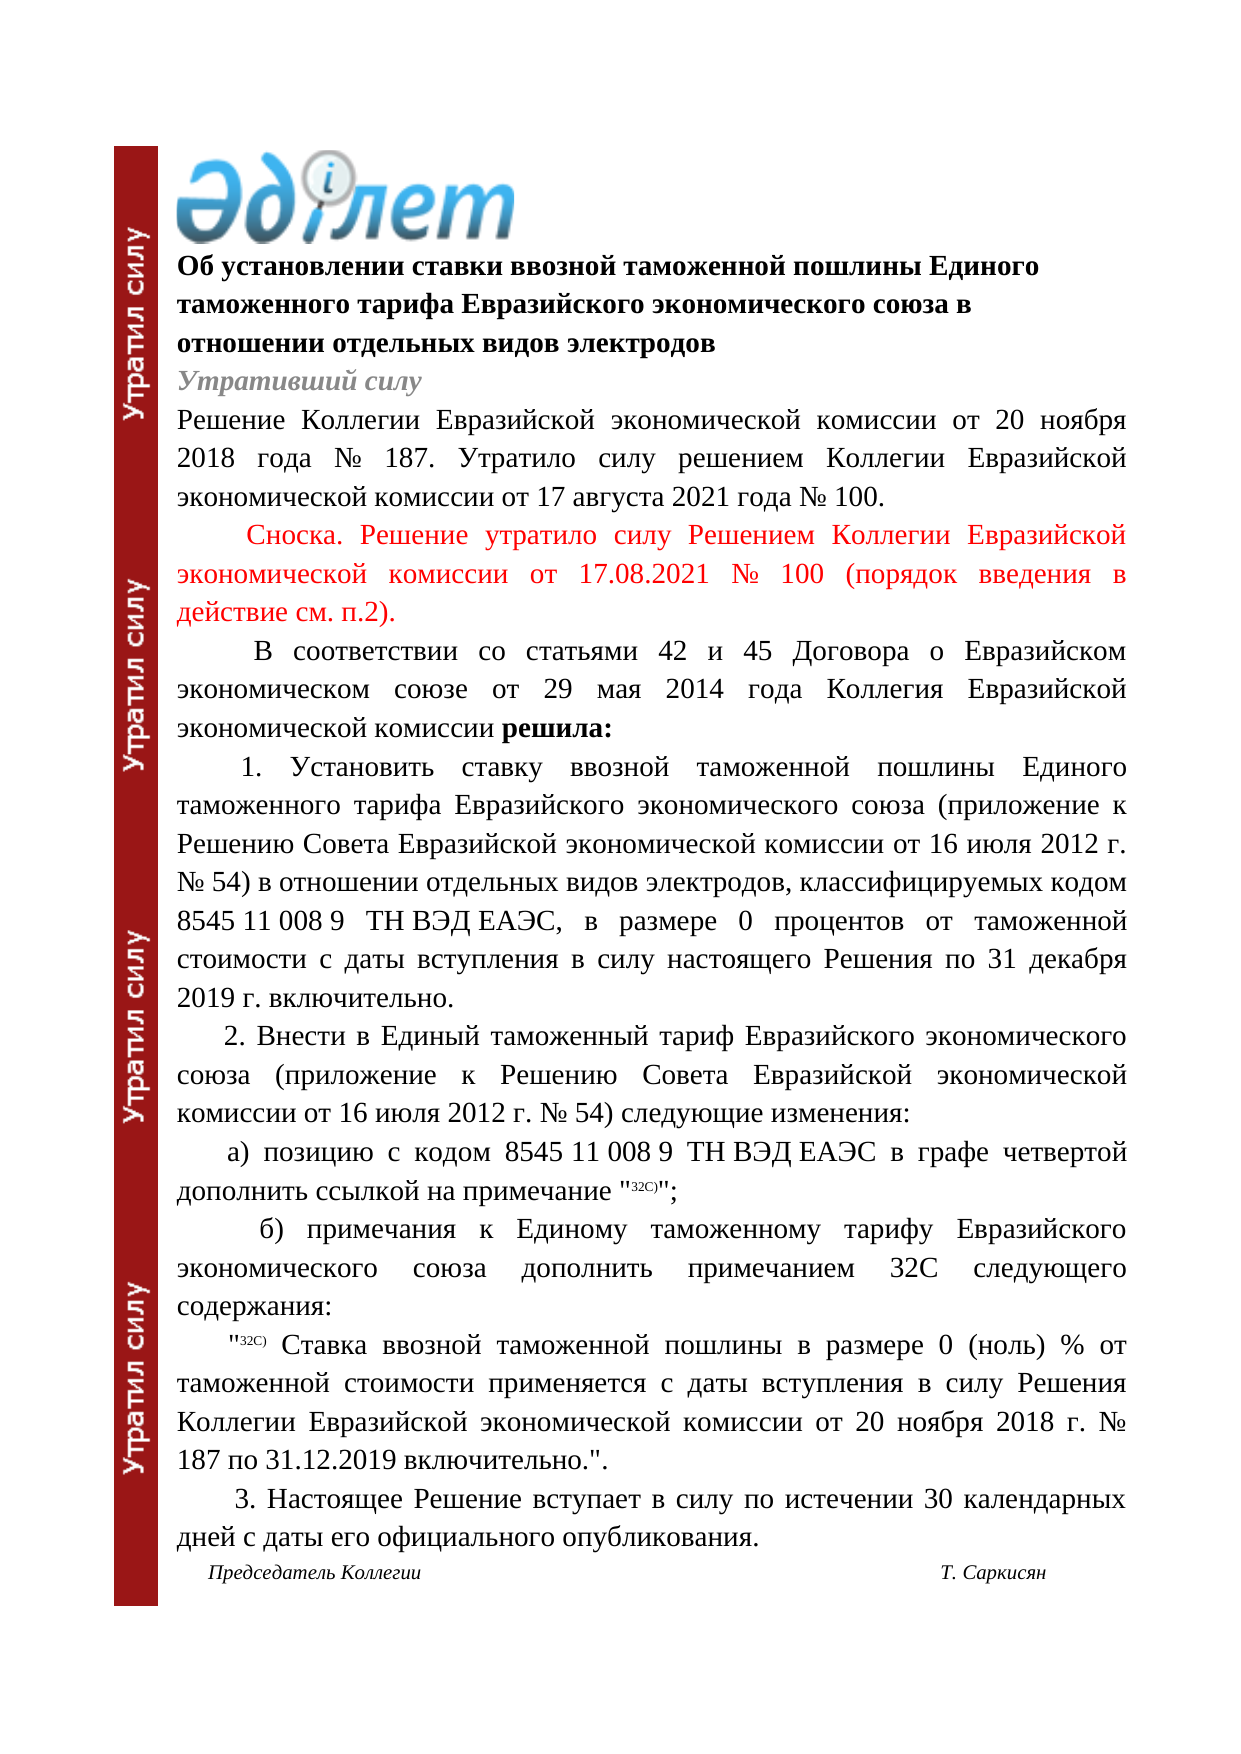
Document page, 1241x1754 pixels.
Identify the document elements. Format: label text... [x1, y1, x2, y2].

text Сноска. Решение утратило силу Решением Коллегии Евразийской экономической комиссии от 17.08.2021 № 100 (порядок введения в действие см. п.2). [112, 517, 1128, 628]
picture [114, 1553, 158, 1558]
picture [114, 1589, 158, 1606]
picture [176, 150, 515, 244]
text Решение Коллегии Евразийской экономической комиссии от 20 ноября 2018 года № 187. Утратило силу решением Коллегии Евразийской экономической комиссии от 17 августа 2021 года № 100. [112, 402, 1128, 512]
picture [114, 628, 158, 633]
picture [114, 358, 158, 363]
picture [114, 1013, 158, 1018]
text а) позицию с кодом 8545 11 008 9 ТН ВЭД ЕАЭС в графе четвертой дополнить ссылкой на примечание "32С)"; [112, 1134, 1128, 1206]
text "32С) Ставка ввозной таможенной пошлины в размере 0 (ноль) % от таможенной стоимости применяется с даты вступления в силу Решения Коллегии Евразийской экономической комиссии от 20 ноября 2018 г. № 187 по 31.12.2019 включительно.". [112, 1327, 1128, 1476]
text В соответствии со статьями 42 и 45 Договора о Евразийском экономическом союзе от 29 мая 2014 года Коллегия Евразийской экономической комиссии решила: [112, 633, 1128, 744]
picture [114, 512, 158, 517]
table_header Председатель Коллегии Евразийской экономической комиссии [101, 1558, 939, 1589]
picture [114, 1322, 158, 1327]
picture [114, 744, 158, 749]
picture [114, 397, 158, 402]
picture [114, 1476, 158, 1481]
table_header Т. Саркисян [939, 1558, 1240, 1589]
picture [114, 146, 158, 248]
text Утративший силу [112, 363, 1128, 397]
picture [114, 1206, 158, 1211]
text Об установлении ставки ввозной таможенной пошлины Единого таможенного тарифа Евразийского экономического союза в отношении отдельных видов электродов [112, 248, 1128, 358]
text 2. Внести в Единый таможенный тариф Евразийского экономического союза (приложение к Решению Совета Евразийской экономической комиссии от 16 июля 2012 г. № 54) следующие изменения: [112, 1018, 1128, 1129]
text 3. Настоящее Решение вступает в силу по истечении 30 календарных дней с даты его официального опубликования. [112, 1481, 1128, 1553]
text б) примечания к Единому таможенному тарифу Евразийского экономического союза дополнить примечанием 32С следующего содержания: [112, 1211, 1128, 1322]
text 1. Установить ставку ввозной таможенной пошлины Единого таможенного тарифа Евразийского экономического союза (приложение к Решению Совета Евразийской экономической комиссии от 16 июля 2012 г. № 54) в отношении отдельных видов электродов, классифицируемых кодом 8545 11 008 9 ТН ВЭД ЕАЭС, в размере 0 процентов от таможенной стоимости с даты вступления в силу настоящего Решения по 31 декабря 2019 г. включительно. [112, 749, 1128, 1013]
picture [114, 1129, 158, 1134]
